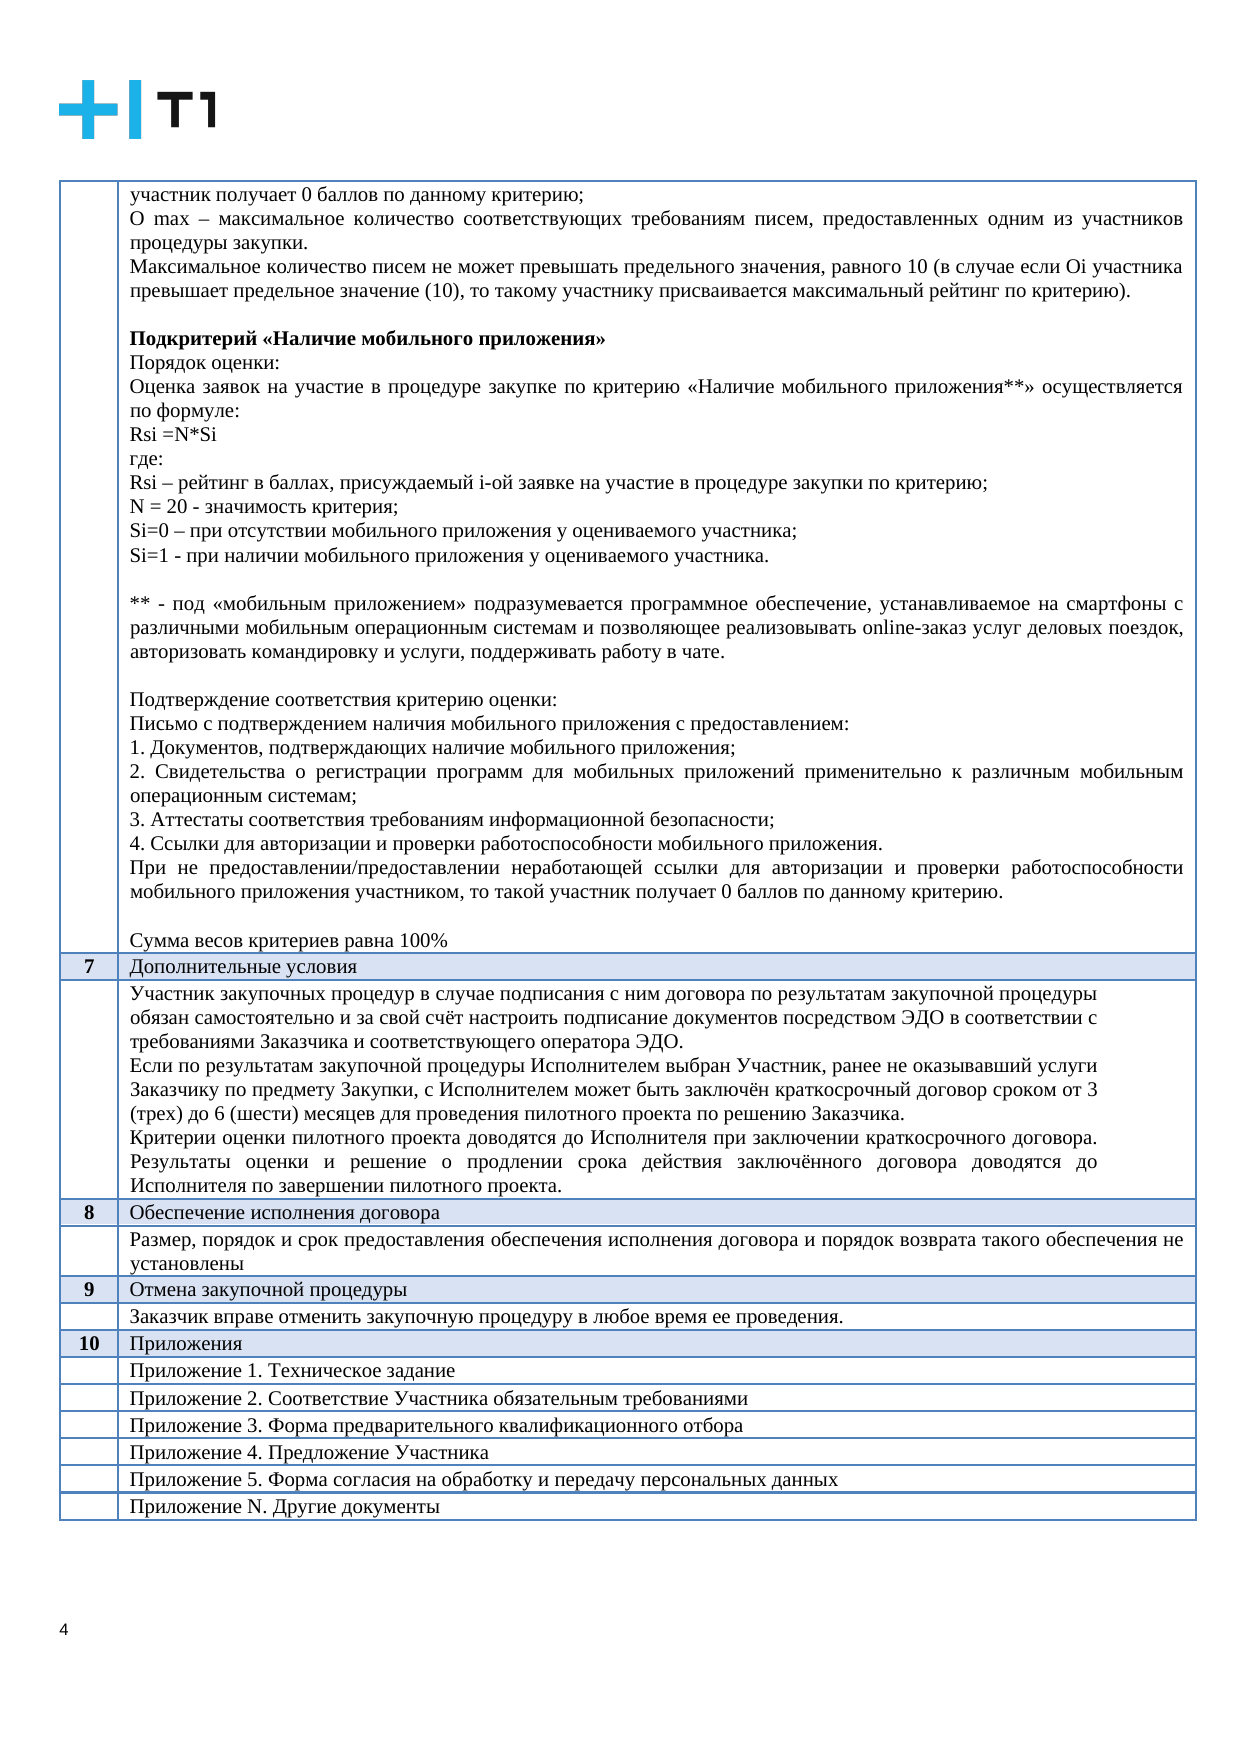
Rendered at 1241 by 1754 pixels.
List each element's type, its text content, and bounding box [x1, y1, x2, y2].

picture [59, 80, 216, 139]
table_cell [61, 1304, 117, 1329]
table_cell Приложение 1. Техническое задание [119, 1358, 1195, 1383]
table_cell 8 [61, 1200, 117, 1224]
table_cell [61, 1412, 117, 1437]
table_cell Приложение 5. Форма согласия на обработку и передачу персональных данных [119, 1466, 1195, 1491]
table_cell [61, 1358, 117, 1383]
table_cell Размер, порядок и срок предоставления обеспечения исполнения договора и порядок возврата такого обеспечения не установлены [119, 1227, 1195, 1275]
table_cell 10 [61, 1331, 117, 1356]
table_cell [61, 1385, 117, 1410]
table_cell Отмена закупочной процедуры [119, 1277, 1195, 1302]
table_cell Приложение 4. Предложение Участника [119, 1439, 1195, 1464]
table_cell [1099, 981, 1195, 1197]
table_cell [119, 182, 1195, 952]
table_cell Приложения [119, 1331, 1195, 1356]
table_cell [61, 1494, 117, 1518]
table_cell Приложение 2. Соответствие Участника обязательным требованиями [119, 1385, 1195, 1410]
table_cell [61, 1439, 117, 1464]
table_cell Приложение N. Другие документы [119, 1494, 1195, 1518]
table_cell [61, 981, 117, 1197]
table_cell Обеспечение исполнения договора [119, 1200, 1195, 1224]
table_cell Заказчик вправе отменить закупочную процедуру в любое время ее проведения. [119, 1304, 1195, 1329]
table_cell [119, 981, 129, 1197]
table_cell Приложение 3. Форма предварительного квалификационного отбора [119, 1412, 1195, 1437]
table_cell 9 [61, 1277, 117, 1302]
table_cell [61, 1466, 117, 1491]
table_cell Дополнительные условия [119, 954, 1195, 979]
table_cell [61, 1227, 117, 1275]
table_cell 7 [61, 954, 117, 979]
table_cell [61, 182, 117, 952]
